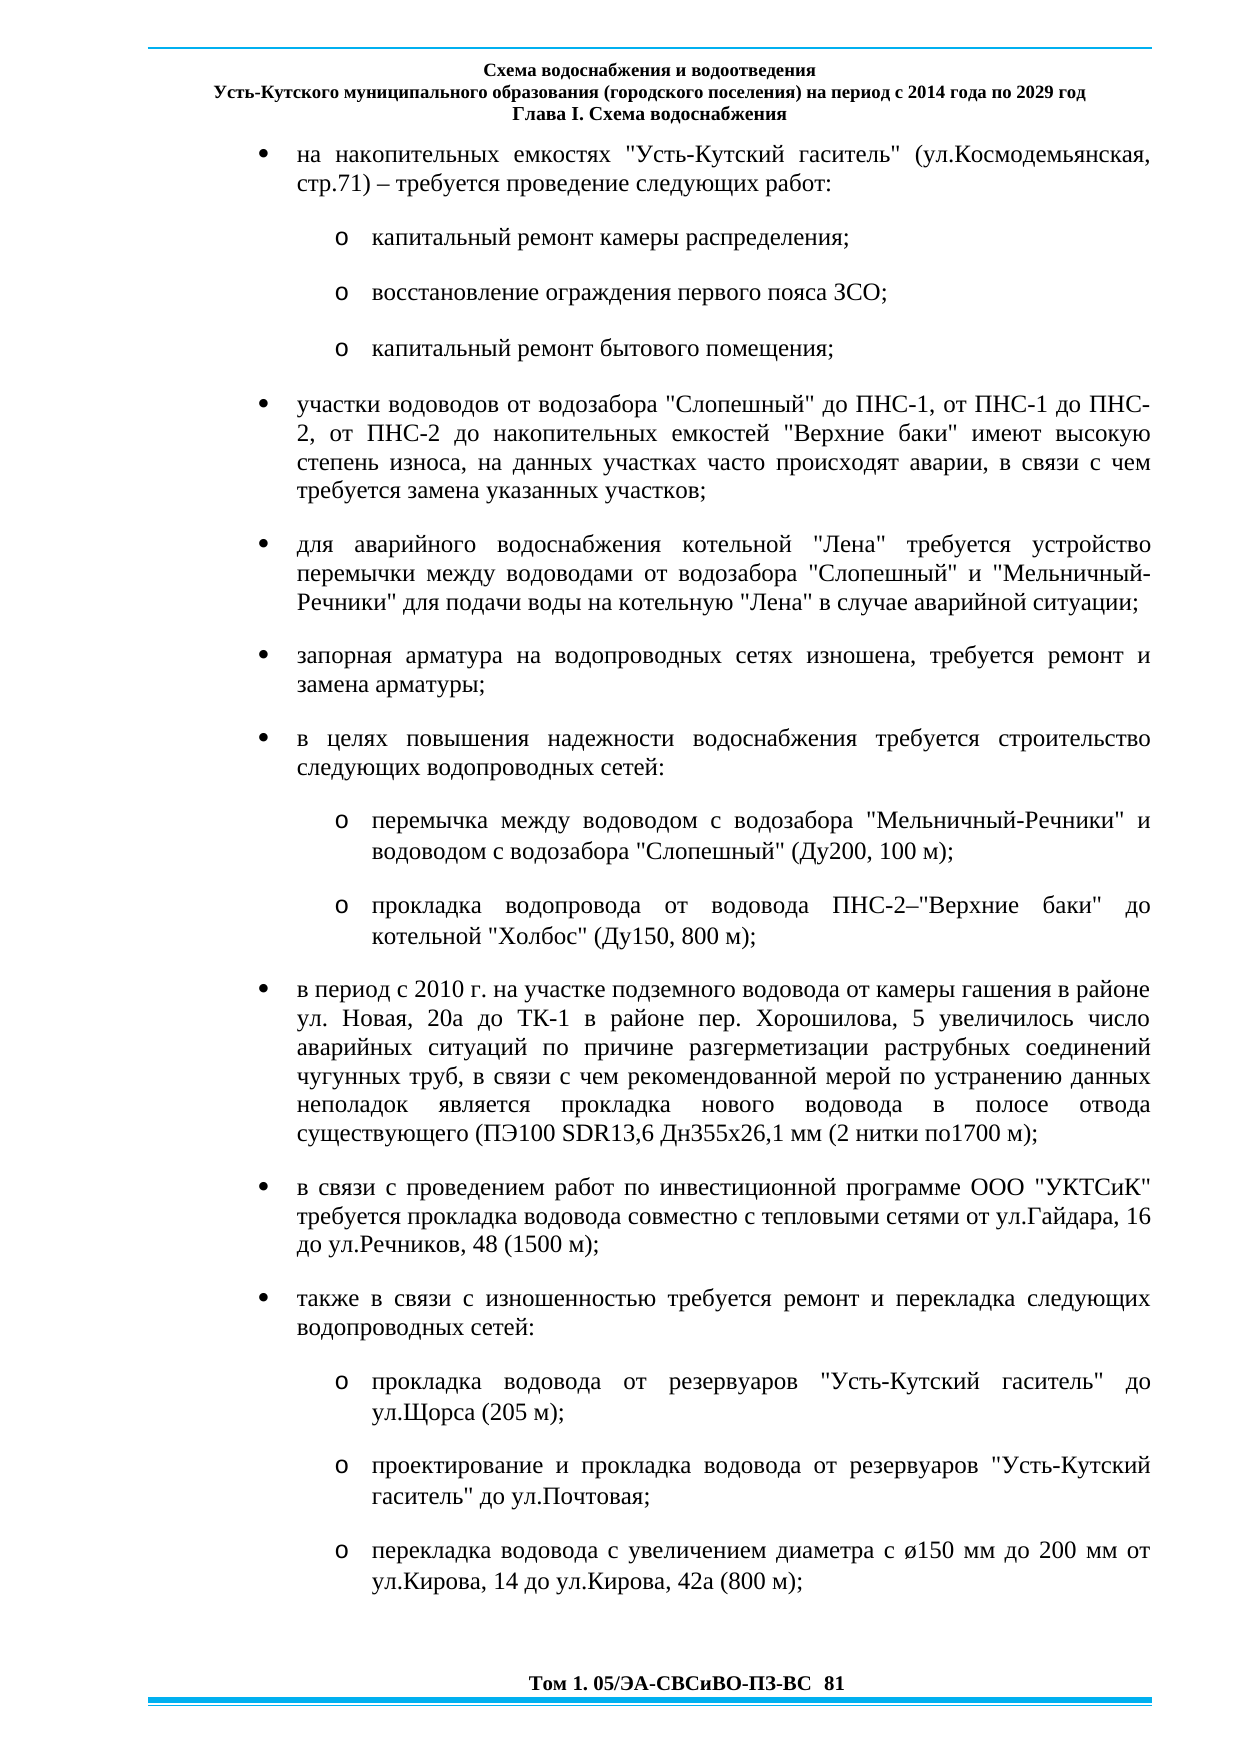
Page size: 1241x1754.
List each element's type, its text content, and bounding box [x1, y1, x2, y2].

list капитальный ремонт бытового помещения; [334, 333, 1152, 364]
list капитальный ремонт камеры распределения; [334, 222, 1152, 252]
list прокладка водопровода от водовода ПНС-2–"Верхние баки" до котельной "Холбос" (Ду150, 800 м); [334, 890, 1152, 949]
list в период с 2010 г. на участке подземного водовода от камеры гашения в районе ул. Новая, 20а до ТК-1 в районе пер. Хорошилова, 5 увеличилось число аварийных ситуаций по причине разгерметизации раструбных соединений чугунных труб, в связи с чем рекомендованной мерой по устранению данных неполадок является прокладка нового водовода в полосе отвода существующего (ПЭ100 SDR13,6 Дн355х26,1 мм (2 нитки по1700 м); [259, 974, 1152, 1147]
list проектирование и прокладка водовода от резервуаров "Усть-Кутский гаситель" до ул.Почтовая; [334, 1450, 1152, 1510]
list также в связи с изношенностью требуется ремонт и перекладка следующих водопроводных сетей: [259, 1283, 1152, 1341]
list перекладка водовода с увеличением диаметра с ø150 мм до 200 мм от ул.Кирова, 14 до ул.Кирова, 42а (800 м); [334, 1535, 1152, 1594]
list в связи с проведением работ по инвестиционной программе ООО "УКТСиК" требуется прокладка водовода совместно с тепловыми сетями от ул.Гайдара, 16 до ул.Речников, 48 (1500 м); [259, 1172, 1152, 1258]
list восстановление ограждения первого пояса ЗСО; [334, 277, 1152, 308]
list запорная арматура на водопроводных сетях изношена, требуется ремонт и замена арматуры; [259, 640, 1152, 698]
list для аварийного водоснабжения котельной "Лена" требуется устройство перемычки между водоводами от водозабора "Слопешный" и "Мельничный-Речники" для подачи воды на котельную "Лена" в случае аварийной ситуации; [259, 529, 1152, 615]
list участки водоводов от водозабора "Слопешный" до ПНС-1, от ПНС-1 до ПНС-2, от ПНС-2 до накопительных емкостей "Верхние баки" имеют высокую степень износа, на данных участках часто происходят аварии, в связи с чем требуется замена указанных участков; [259, 389, 1152, 504]
list на накопительных емкостях "Усть-Кутский гаситель" (ул.Космодемьянская, стр.71) – требуется проведение следующих работ: [259, 139, 1152, 197]
list перемычка между водоводом с водозабора "Мельничный-Речники" и водоводом с водозабора "Слопешный" (Ду200, 100 м); [334, 805, 1152, 865]
list в целях повышения надежности водоснабжения требуется строительство следующих водопроводных сетей: [259, 723, 1152, 780]
list прокладка водовода от резервуаров "Усть-Кутский гаситель" до ул.Щорса (205 м); [334, 1366, 1152, 1425]
